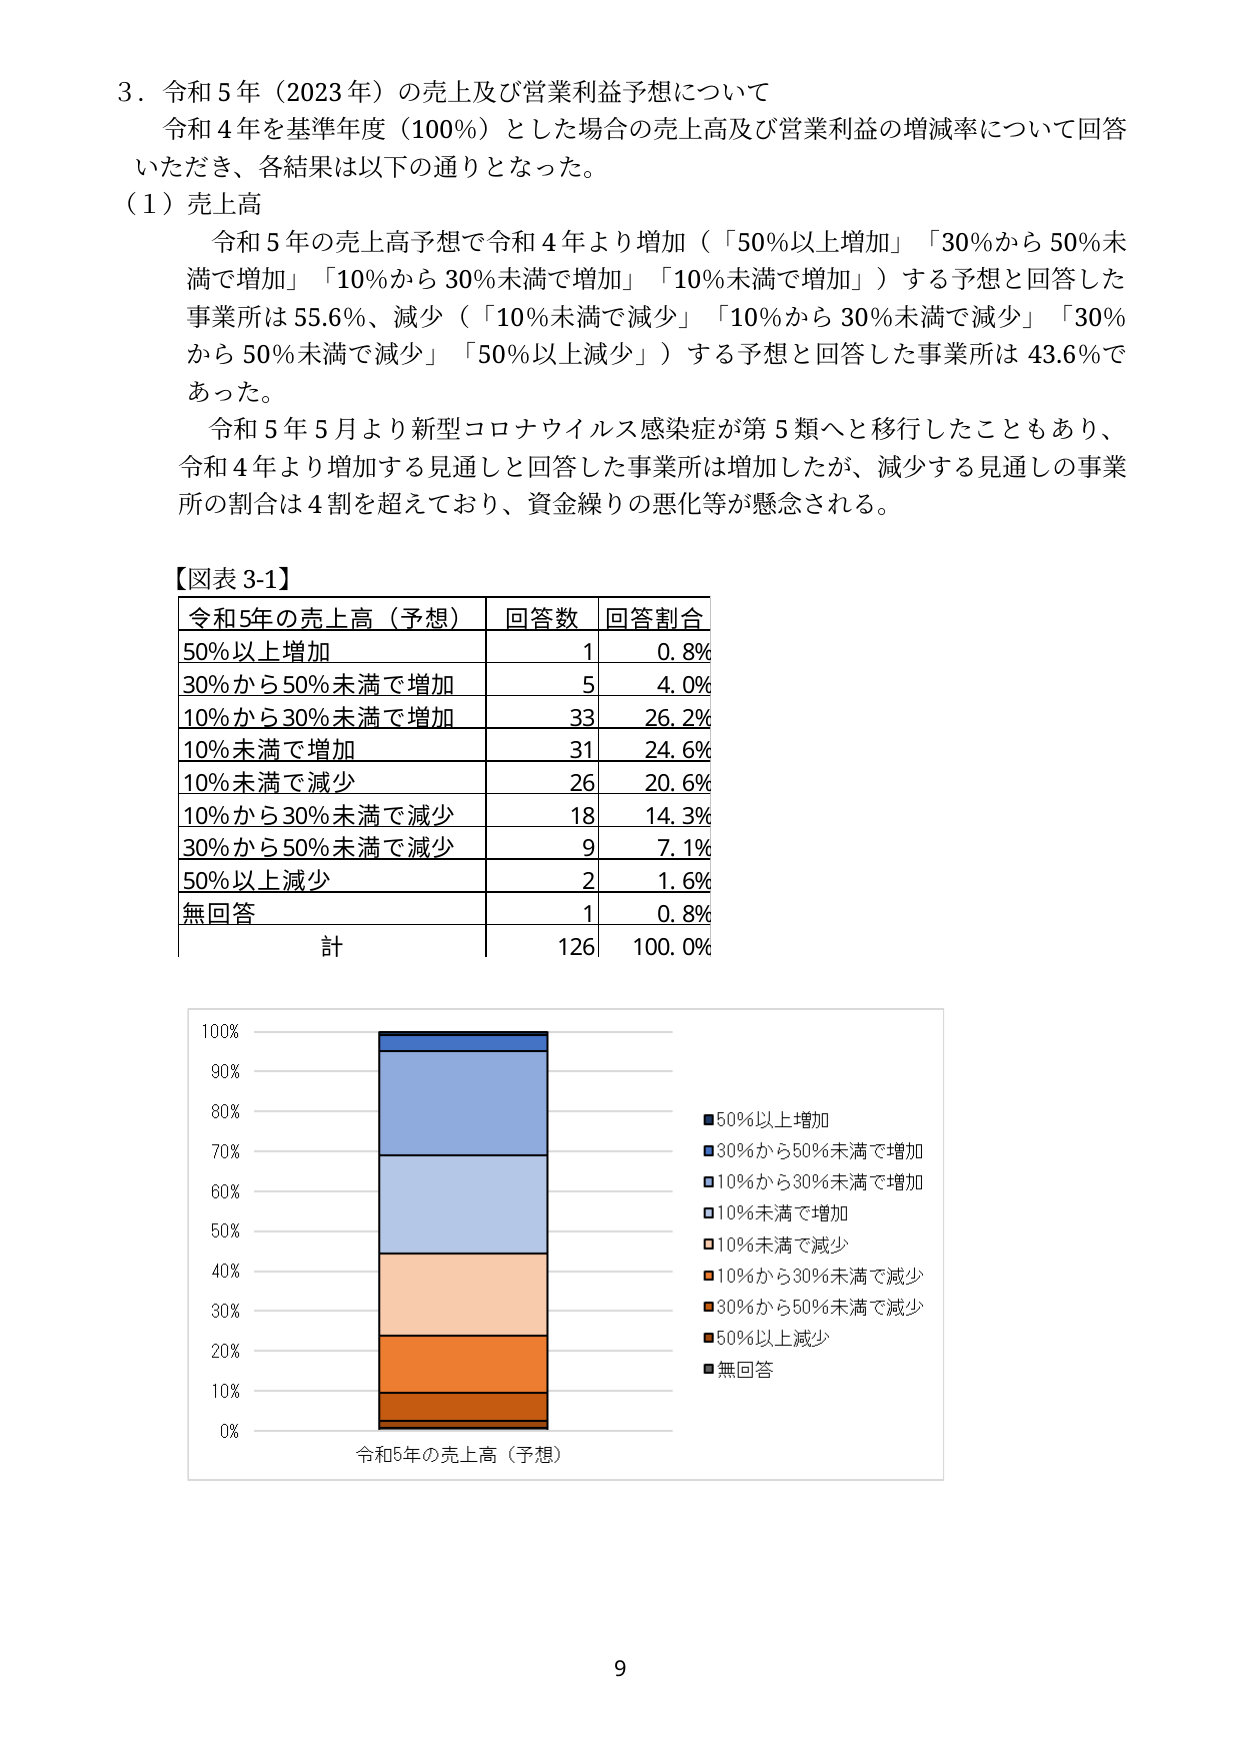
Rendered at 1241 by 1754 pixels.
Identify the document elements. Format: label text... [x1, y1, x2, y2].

text いただき、各結果は以下の通りとなった。 [134, 146, 1128, 184]
text （１）売上高 [112, 184, 1128, 221]
text 【図表3-1】 [112, 559, 1128, 596]
text 令和5年の売上高予想で令和4年より増加（「50％以上増加」「30％から50％未満で増加」「10％から30％未満で増加」「10％未満で増加」）する予想と回答した事業所は55.6％、減少（「10％未満で減少」「10％から30％未満で減少」「30％から50％未満で減少」「50％以上減少」）する予想と回答した事業所は43.6％であった。 [186, 221, 1128, 409]
text 令和5年5月より新型コロナウイルス感染症が第5類へと移行したこともあり、令和4年より増加する見通しと回答した事業所は増加したが、減少する見通しの事業所の割合は4割を超えており、資金繰りの悪化等が懸念される。 [178, 409, 1128, 521]
picture [187, 1008, 945, 1481]
text 令和4年を基準年度（100％）とした場合の売上高及び営業利益の増減率について回答 [112, 109, 1128, 146]
text ３．令和5年（2023年）の売上及び営業利益予想について [112, 71, 1128, 109]
